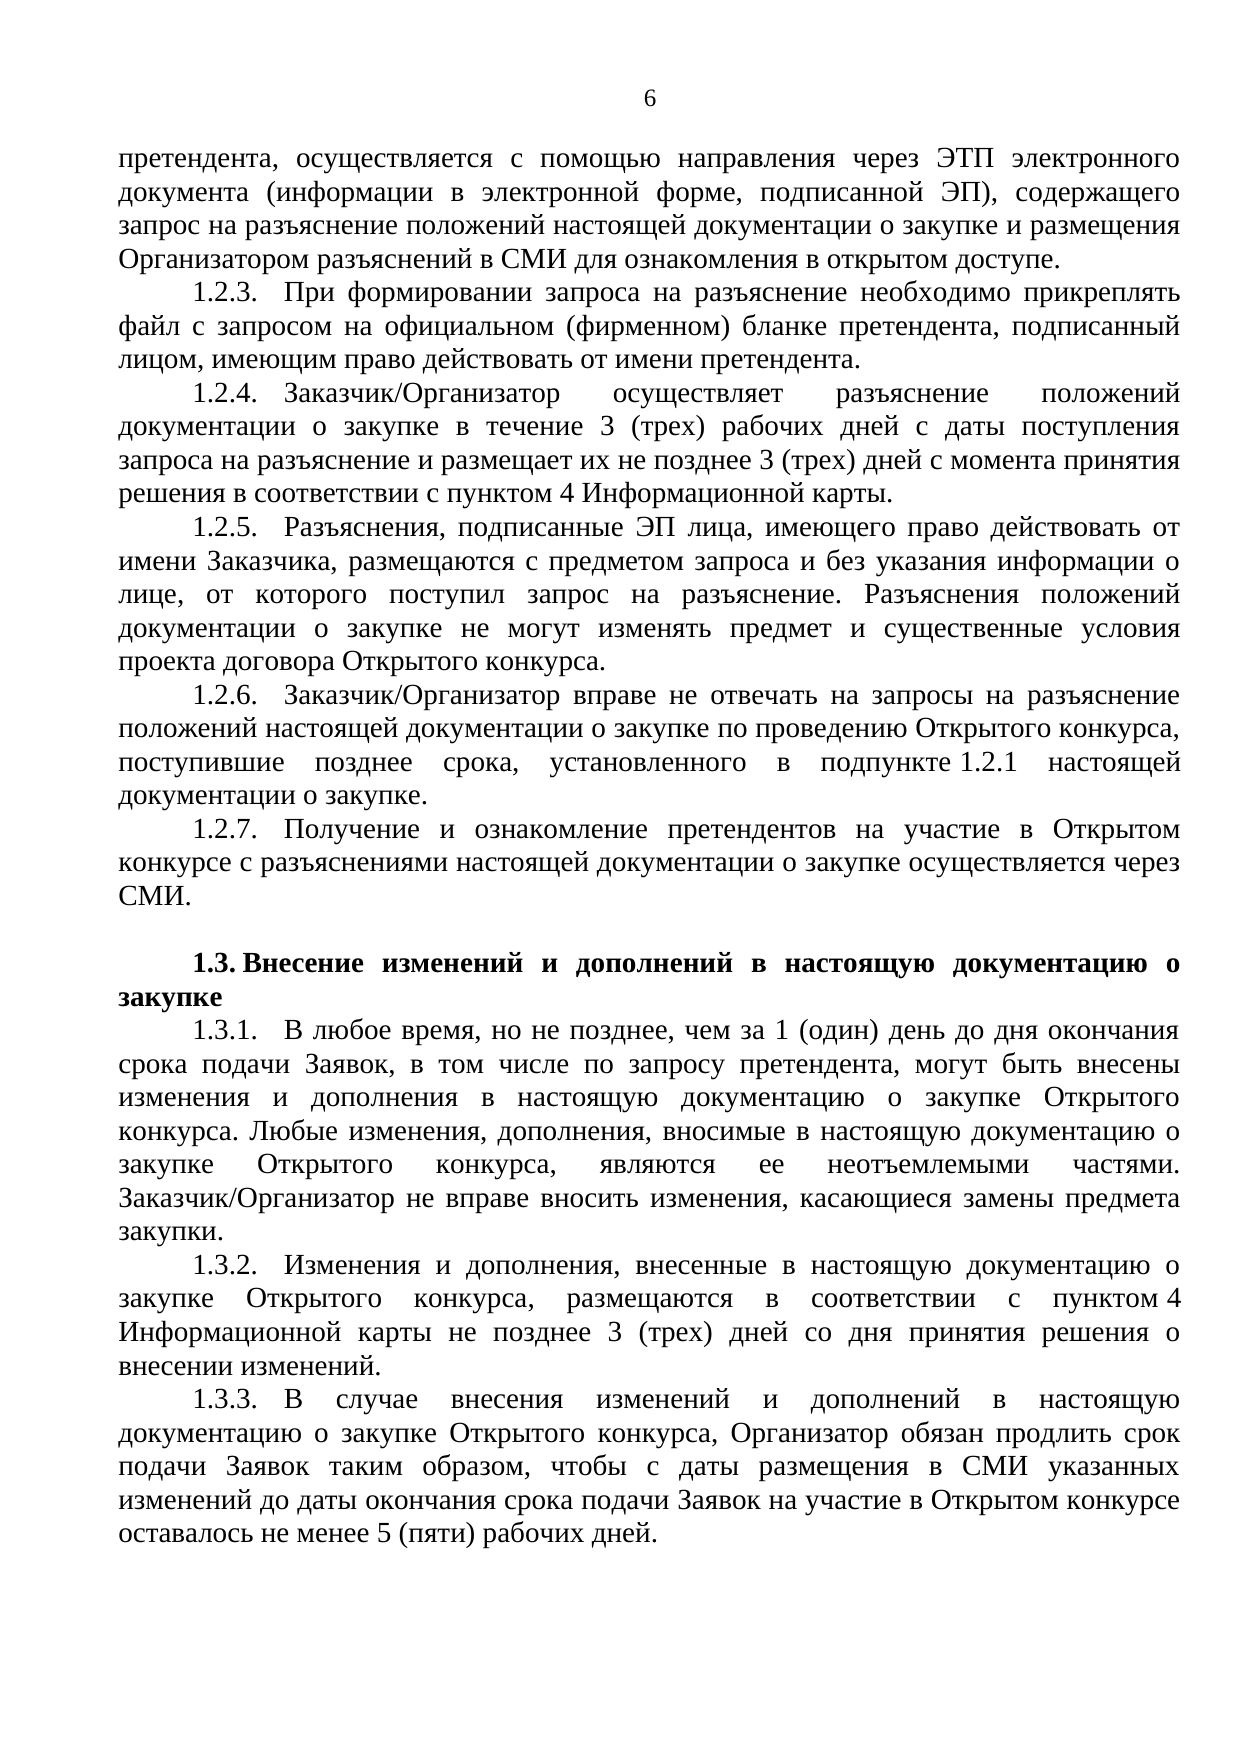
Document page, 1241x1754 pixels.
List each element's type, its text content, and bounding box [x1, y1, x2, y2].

list Заказчик/Организатор осуществляет разъяснение положений документации о закупке в течение 3 (трех) рабочих дней с даты поступления запроса на разъяснение и размещает их не позднее 3 (трех) дней с момента принятия решения в соответствии с пунктом 4 Информационной карты. [118, 375, 1181, 509]
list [118, 140, 1181, 274]
list Внесение изменений и дополнений в настоящую документацию о закупке [118, 945, 1181, 1012]
list При формировании запроса на разъяснение необходимо прикреплять файл с запросом на официальном (фирменном) бланке претендента, подписанный лицом, имеющим право действовать от имени претендента. [118, 274, 1181, 375]
list Получение и ознакомление претендентов на участие в Открытом конкурсе с разъяснениями настоящей документации о закупке осуществляется через СМИ. [118, 811, 1181, 912]
list Разъяснения, подписанные ЭП лица, имеющего право действовать от имени Заказчика, размещаются с предметом запроса и без указания информации о лице, от которого поступил запрос на разъяснение. Разъяснения положений документации о закупке не могут изменять предмет и существенные условия проекта договора Открытого конкурса. [118, 509, 1181, 677]
list Заказчик/Организатор вправе не отвечать на запросы на разъяснение положений настоящей документации о закупке по проведению Открытого конкурса, поступившие позднее срока, установленного в подпункте 1.2.1 настоящей документации о закупке. [118, 677, 1181, 811]
list В случае внесения изменений и дополнений в настоящую документацию о закупке Открытого конкурса, Организатор обязан продлить срок подачи Заявок таким образом, чтобы с даты размещения в СМИ указанных изменений до даты окончания срока подачи Заявок на участие в Открытом конкурсе оставалось не менее 5 (пяти) рабочих дней. [118, 1381, 1181, 1549]
list В любое время, но не позднее, чем за 1 (один) день до дня окончания срока подачи Заявок, в том числе по запросу претендента, могут быть внесены изменения и дополнения в настоящую документацию о закупке Открытого конкурса. Любые изменения, дополнения, вносимые в настоящую документацию о закупке Открытого конкурса, являются ее неотъемлемыми частями. Заказчик/Организатор не вправе вносить изменения, касающиеся замены предмета закупки. [118, 1012, 1181, 1247]
list Изменения и дополнения, внесенные в настоящую документацию о закупке Открытого конкурса, размещаются в соответствии с пунктом 4 Информационной карты не позднее 3 (трех) дней со дня принятия решения о внесении изменений. [118, 1247, 1181, 1381]
